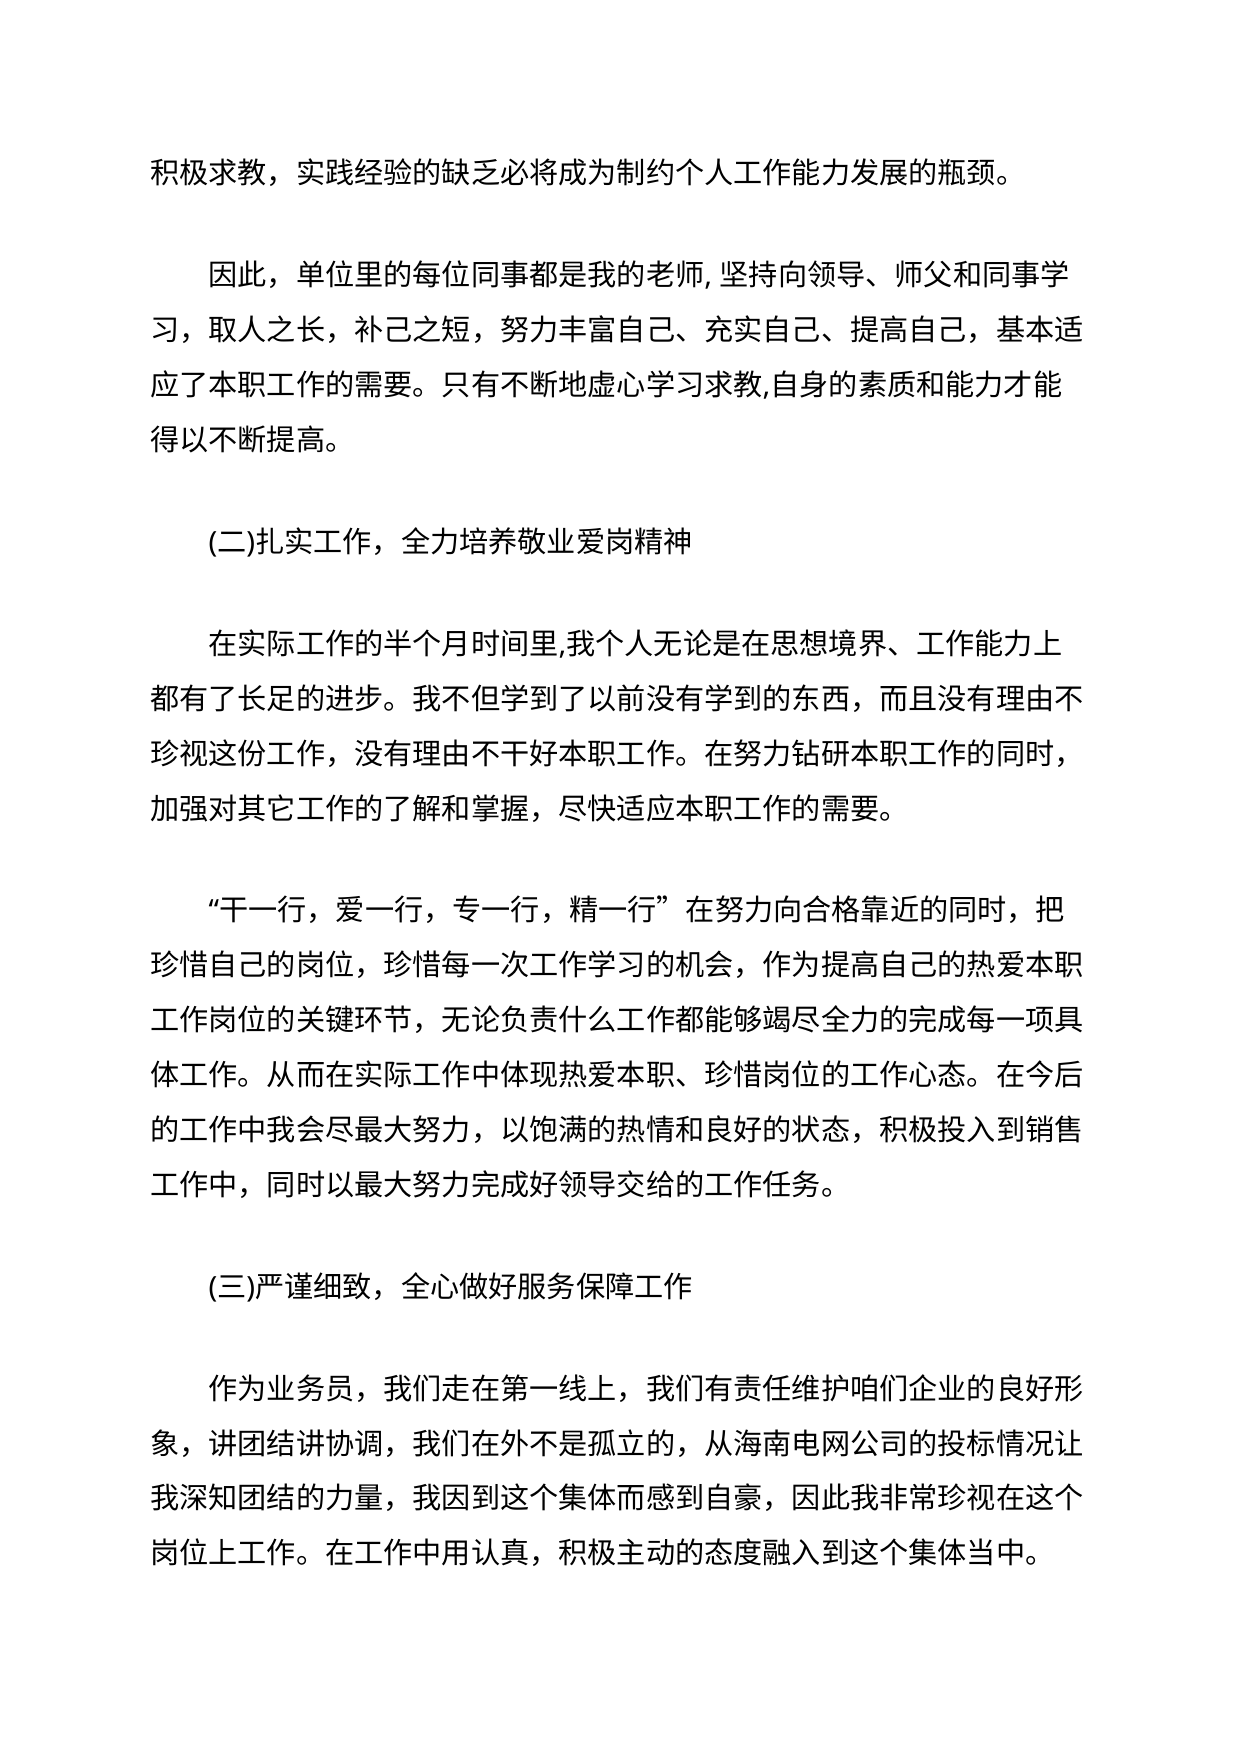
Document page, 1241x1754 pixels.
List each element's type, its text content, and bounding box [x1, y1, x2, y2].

text 在实际工作的半个月时间里,我个人无论是在思想境界、工作能力上都有了长足的进步。我不但学到了以前没有学到的东西，而且没有理由不珍视这份工作，没有理由不干好本职工作。在努力钻研本职工作的同时，加强对其它工作的了解和掌握，尽快适应本职工作的需要。 [150, 620, 1090, 827]
text (二)扎实工作，全力培养敬业爱岗精神 [150, 518, 1090, 561]
text (三)严谨细致，全心做好服务保障工作 [150, 1263, 1090, 1306]
text 作为业务员，我们走在第一线上，我们有责任维护咱们企业的良好形象，讲团结讲协调，我们在外不是孤立的，从海南电网公司的投标情况让我深知团结的力量，我因到这个集体而感到自豪，因此我非常珍视在这个岗位上工作。在工作中用认真，积极主动的态度融入到这个集体当中。 [150, 1365, 1090, 1572]
text 因此，单位里的每位同事都是我的老师, 坚持向领导、师父和同事学习，取人之长，补己之短，努力丰富自己、充实自己、提高自己，基本适应了本职工作的需要。只有不断地虚心学习求教,自身的素质和能力才能得以不断提高。 [150, 252, 1090, 459]
text “干一行，爱一行，专一行，精一行”在努力向合格靠近的同时，把珍惜自己的岗位，珍惜每一次工作学习的机会，作为提高自己的热爱本职工作岗位的关键环节，无论负责什么工作都能够竭尽全力的完成每一项具体工作。从而在实际工作中体现热爱本职、珍惜岗位的工作心态。在今后的工作中我会尽最大努力，以饱满的热情和良好的状态，积极投入到销售工作中，同时以最大努力完成好领导交给的工作任务。 [150, 887, 1090, 1204]
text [150, 150, 1090, 192]
